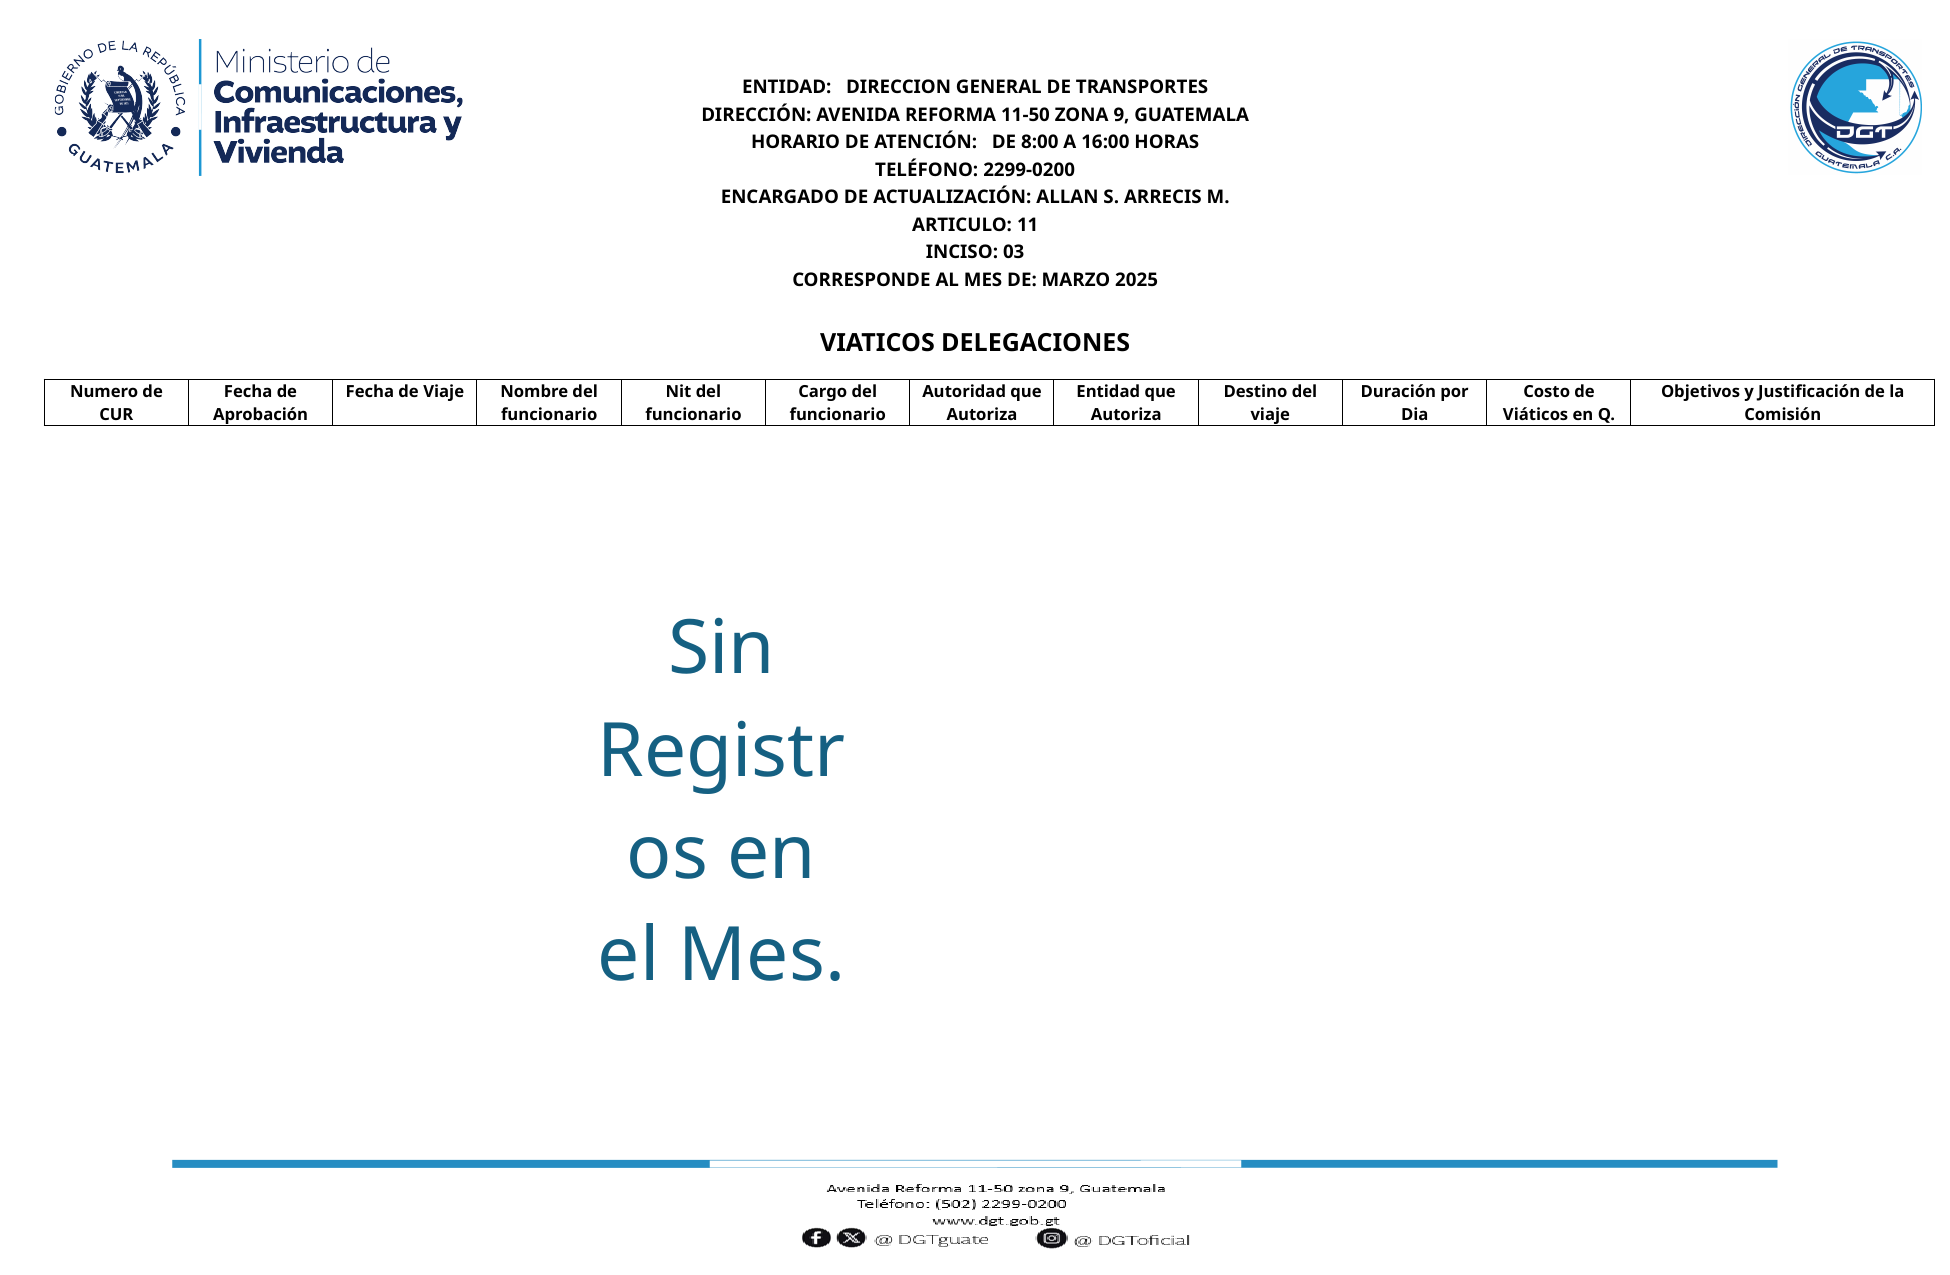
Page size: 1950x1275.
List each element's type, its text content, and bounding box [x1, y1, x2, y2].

text VIATICOS DELEGACIONES [148, 325, 1802, 359]
table_header Nit del funcionario [622, 380, 765, 425]
table_header Cargo del funcionario [766, 380, 909, 425]
table_header Entidad que Autoriza [1054, 380, 1198, 425]
table_header Costo de Viáticos en Q. [1487, 380, 1630, 425]
picture [0, 1092, 1950, 1269]
table_header Fecha de Viaje [333, 380, 476, 425]
table_header Autoridad que Autoriza [910, 380, 1053, 425]
table_header Duración por Dia [1343, 380, 1486, 425]
table_header Destino del viaje [1199, 380, 1342, 425]
picture [54, 39, 463, 176]
table_header Nombre del funcionario [477, 380, 621, 425]
table_header Objetivos y Justificación de la Comisión [1631, 380, 1934, 425]
picture [1787, 39, 1922, 175]
table_header Fecha de Aprobación [189, 380, 332, 425]
table_header Numero de CUR [45, 380, 188, 425]
